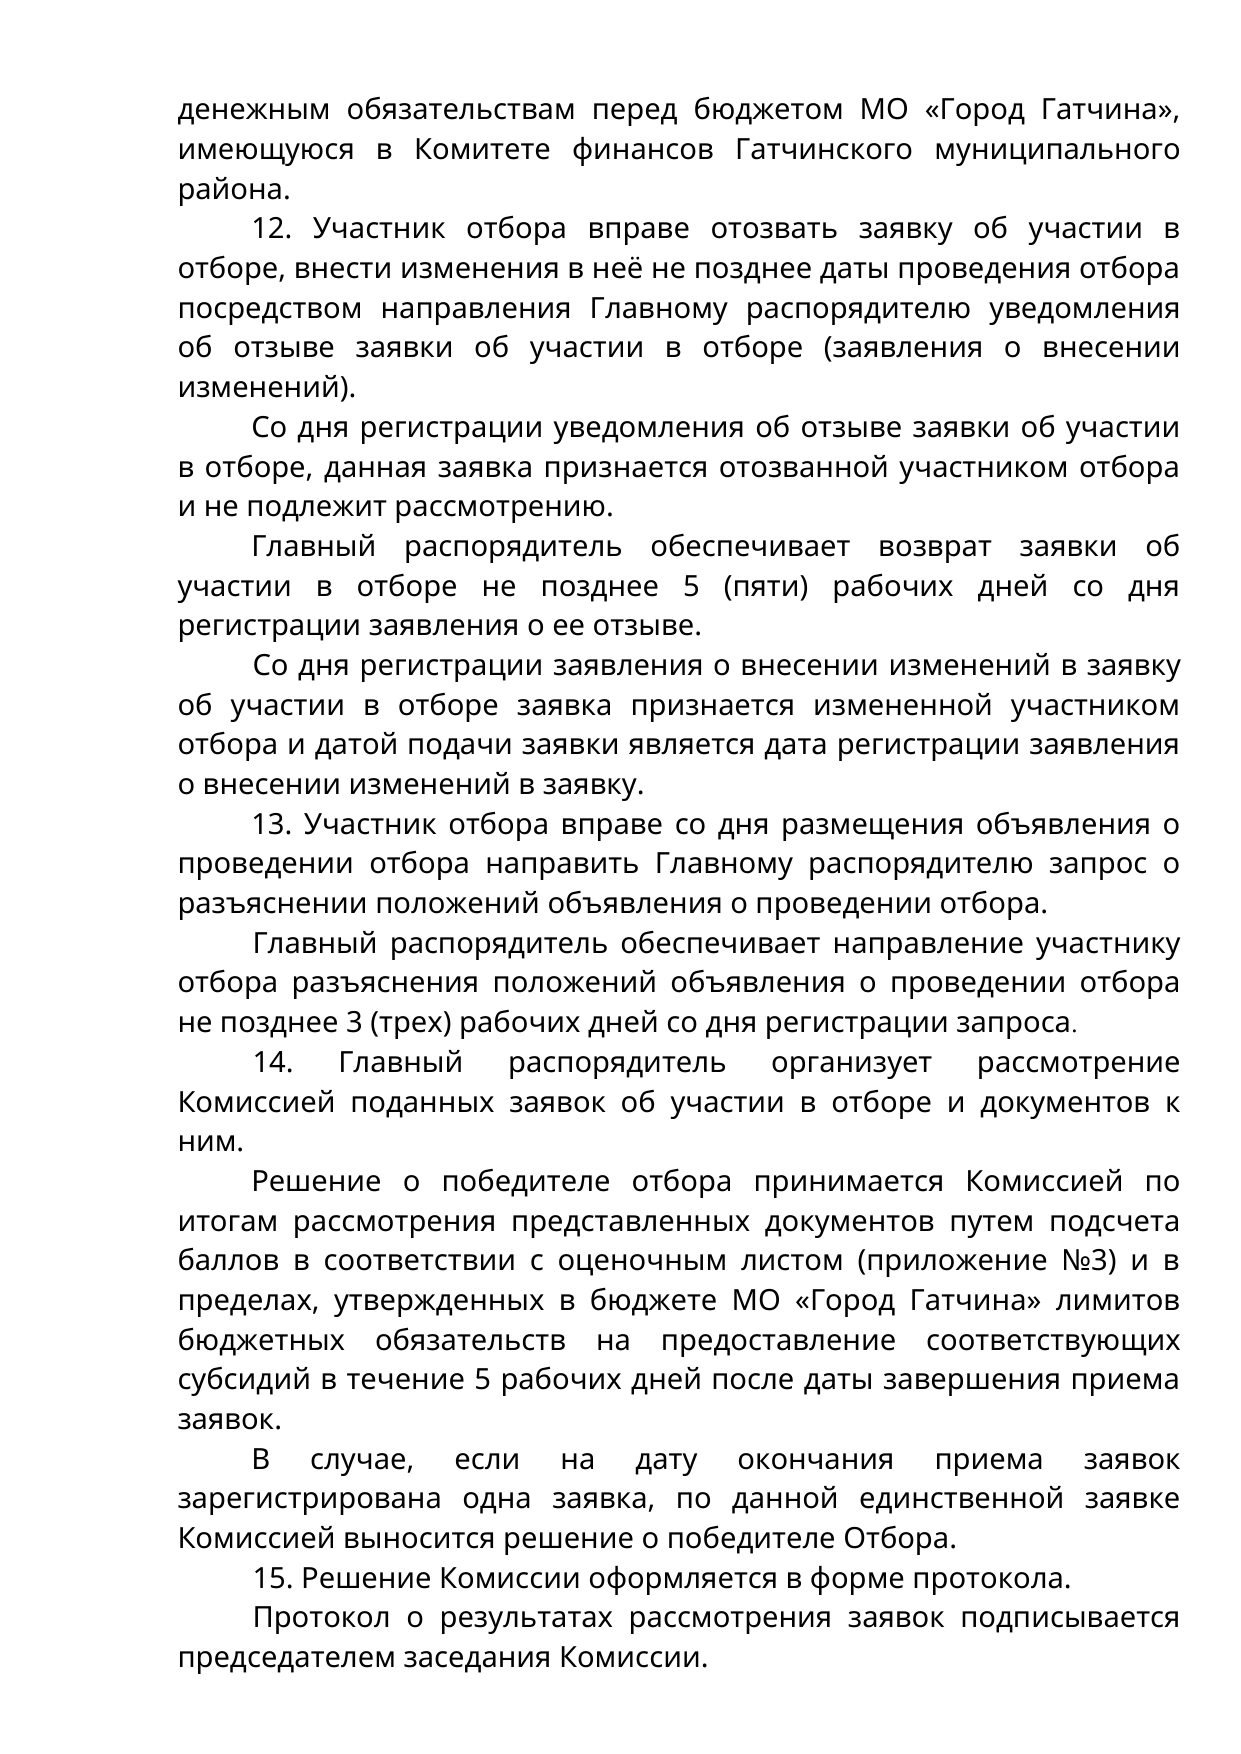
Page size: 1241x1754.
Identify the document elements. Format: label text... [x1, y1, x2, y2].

text Протокол о результатах рассмотрения заявок подписывается председателем заседания Комиссии. [177, 1597, 1181, 1676]
text Главный распорядитель обеспечивает направление участнику отбора разъяснения положений объявления о проведении отбора не позднее 3 (трех) рабочих дней со дня регистрации запроса. [177, 922, 1181, 1041]
text 14. Главный распорядитель организует рассмотрение Комиссией поданных заявок об участии в отборе и документов к ним. [177, 1041, 1181, 1160]
text 12. Участник отбора вправе отозвать заявку об участии в отборе, внести изменения в неё не позднее даты проведения отбора посредством направления Главному распорядителю уведомления об отзыве заявки об участии в отборе (заявления о внесении изменений). [177, 208, 1181, 406]
text Решение о победителе отбора принимается Комиссией по итогам рассмотрения представленных документов путем подсчета баллов в соответствии с оценочным листом (приложение №3) и в пределах, утвержденных в бюджете МО «Город Гатчина» лимитов бюджетных обязательств на предоставление соответствующих субсидий в течение 5 рабочих дней после даты завершения приема заявок. [177, 1160, 1181, 1438]
text 13. Участник отбора вправе со дня размещения объявления о проведении отбора направить Главному распорядителю запрос о разъяснении положений объявления о проведении отбора. [177, 803, 1181, 922]
text 15. Решение Комиссии оформляется в форме протокола. [177, 1557, 1181, 1597]
text Со дня регистрации заявления о внесении изменений в заявку об участии в отборе заявка признается измененной участником отбора и датой подачи заявки является дата регистрации заявления о внесении изменений в заявку. [177, 644, 1181, 803]
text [177, 89, 1181, 208]
text В случае, если на дату окончания приема заявок зарегистрирована одна заявка, по данной единственной заявке Комиссией выносится решение о победителе Отбора. [177, 1438, 1181, 1557]
text Главный распорядитель обеспечивает возврат заявки об участии в отборе не позднее 5 (пяти) рабочих дней со дня регистрации заявления о ее отзыве. [177, 525, 1181, 644]
text Со дня регистрации уведомления об отзыве заявки об участии в отборе, данная заявка признается отозванной участником отбора и не подлежит рассмотрению. [177, 406, 1181, 525]
